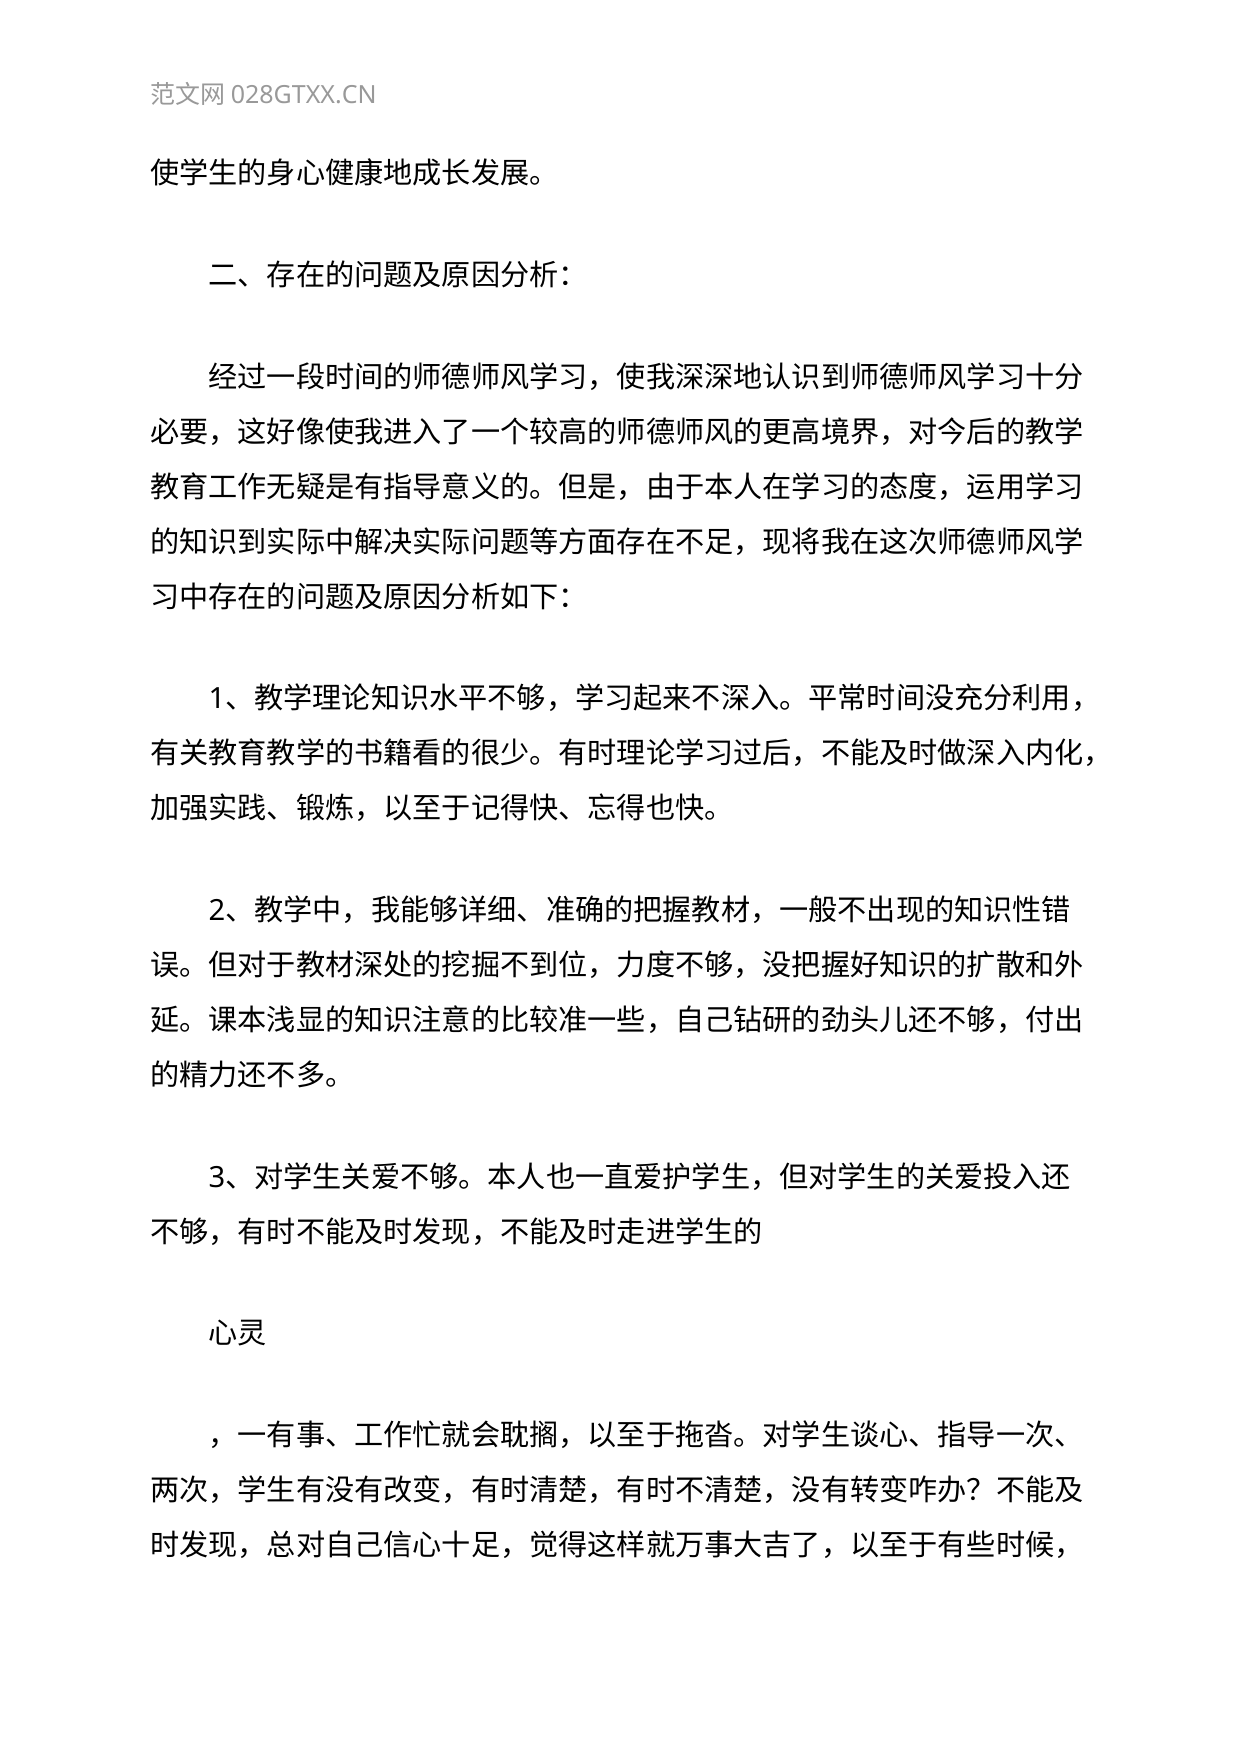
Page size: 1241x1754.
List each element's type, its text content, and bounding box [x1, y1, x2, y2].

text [150, 1412, 1090, 1564]
text 二、存在的问题及原因分析： [150, 252, 1090, 294]
text 经过一段时间的师德师风学习，使我深深地认识到师德师风学习十分必要，这好像使我进入了一个较高的师德师风的更高境界，对今后的教学教育工作无疑是有指导意义的。但是，由于本人在学习的态度，运用学习的知识到实际中解决实际问题等方面存在不足，现将我在这次师德师风学习中存在的问题及原因分析如下： [150, 353, 1090, 615]
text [150, 150, 1090, 192]
text 3、对学生关爱不够。本人也一直爱护学生，但对学生的关爱投入还不够，有时不能及时发现，不能及时走进学生的 [150, 1153, 1090, 1250]
text 1、教学理论知识水平不够，学习起来不深入。平常时间没充分利用，有关教育教学的书籍看的很少。有时理论学习过后，不能及时做深入内化，加强实践、锻炼，以至于记得快、忘得也快。 [150, 675, 1090, 827]
text 2、教学中，我能够详细、准确的把握教材，一般不出现的知识性错误。但对于教材深处的挖掘不到位，力度不够，没把握好知识的扩散和外延。课本浅显的知识注意的比较准一些，自己钻研的劲头儿还不够，付出的精力还不多。 [150, 887, 1090, 1094]
text 心灵 [150, 1310, 1090, 1352]
